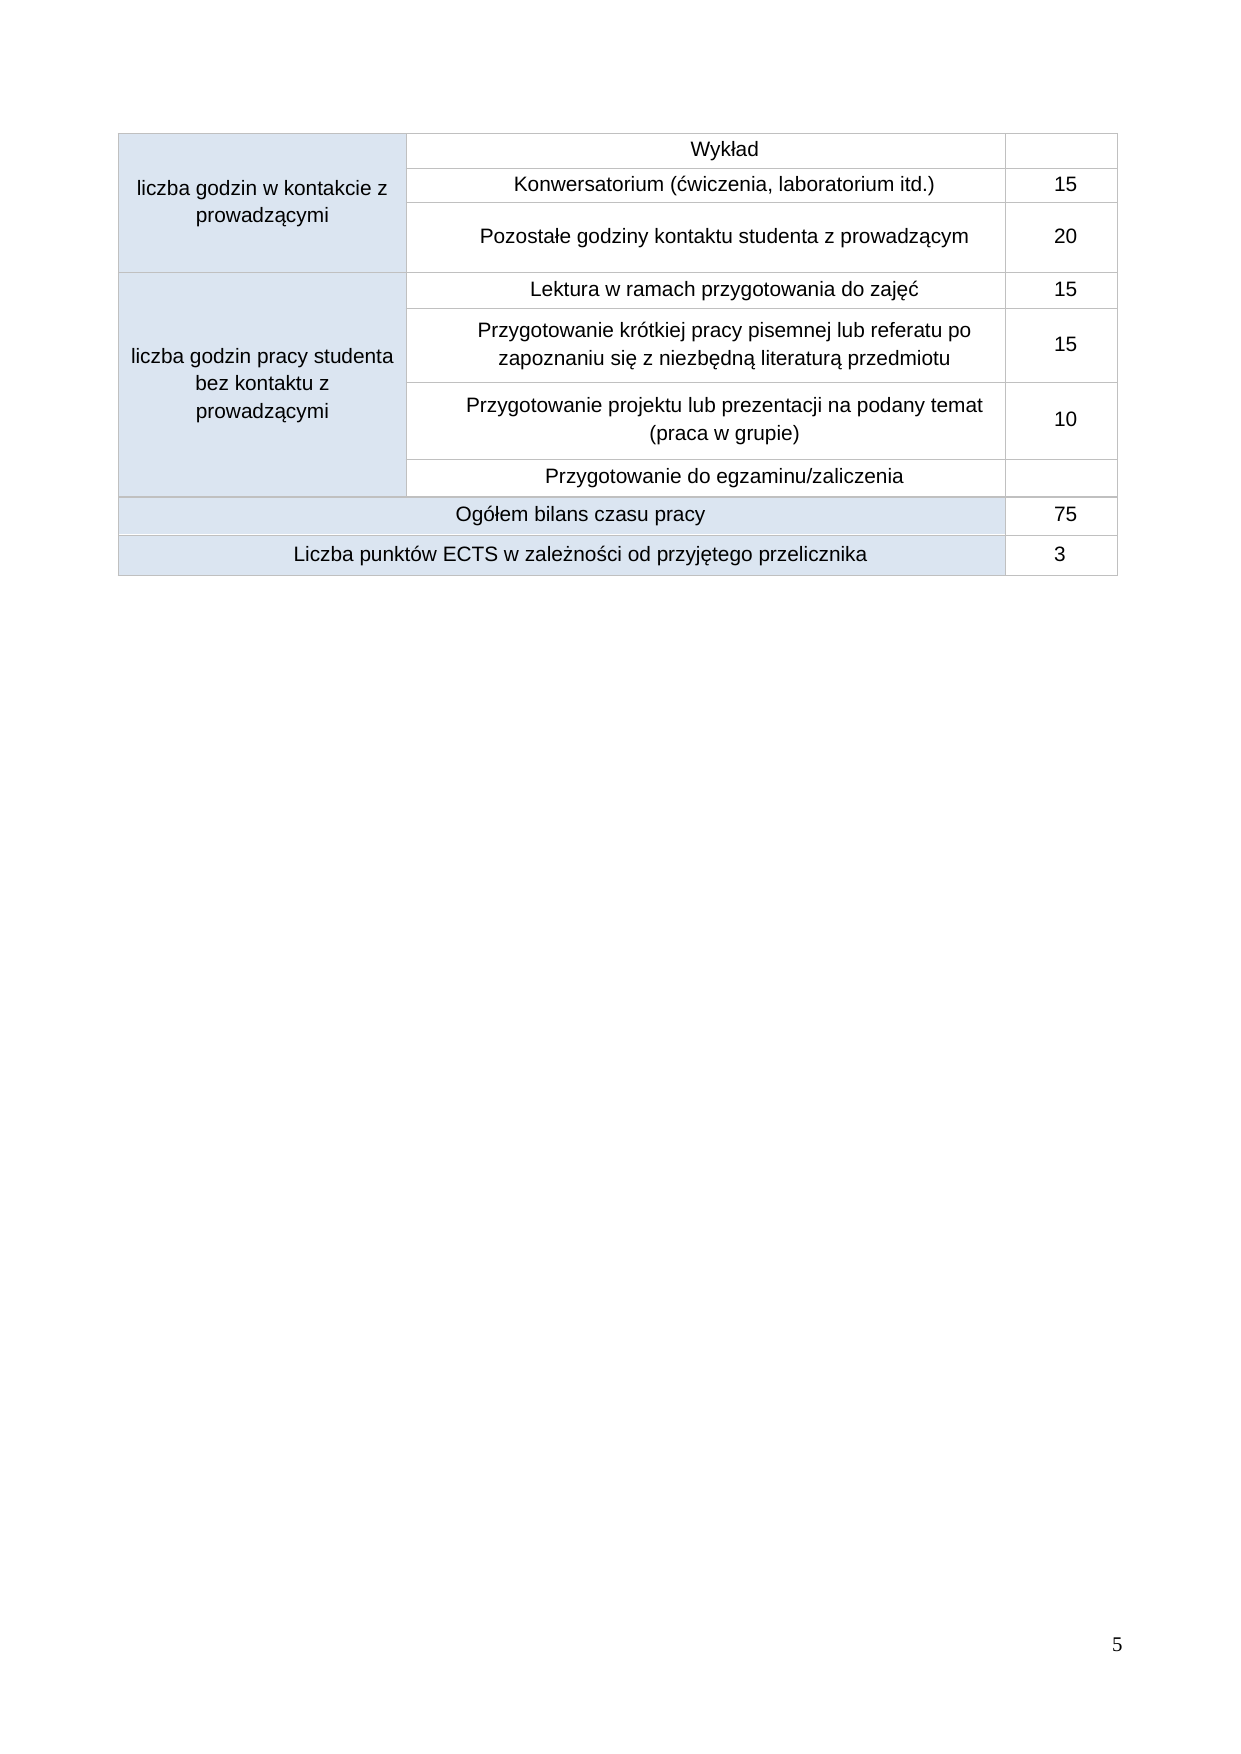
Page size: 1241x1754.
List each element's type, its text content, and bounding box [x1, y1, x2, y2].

table_cell 3 [1006, 536, 1117, 575]
table_cell 75 [1006, 498, 1117, 534]
table_cell Konwersatorium (ćwiczenia, laboratorium itd.) [407, 169, 1005, 202]
table_cell 20 [1006, 203, 1117, 272]
table_cell 10 [1006, 383, 1117, 458]
table_cell liczba godzin pracy studenta bez kontaktu z prowadzącymi [119, 273, 406, 496]
table_header [1006, 134, 1117, 168]
table_cell Lektura w ramach przygotowania do zajęć [407, 273, 1005, 308]
table_header liczba godzin w kontakcie z prowadzącymi [119, 134, 406, 272]
table_cell 15 [1006, 169, 1117, 202]
table_cell Ogółem bilans czasu pracy [119, 498, 1005, 534]
table_cell Liczba punktów ECTS w zależności od przyjętego przelicznika [119, 536, 1005, 575]
table_cell [1006, 460, 1117, 496]
table_cell 15 [1006, 273, 1117, 308]
table_cell 15 [1006, 309, 1117, 382]
table_cell Przygotowanie projektu lub prezentacji na podany temat (praca w grupie) [407, 383, 1005, 458]
table_cell Przygotowanie krótkiej pracy pisemnej lub referatu po zapoznaniu się z niezbędną literaturą przedmiotu [407, 309, 1005, 382]
table_cell Przygotowanie do egzaminu/zaliczenia [407, 460, 1005, 496]
table_header Wykład [407, 134, 1005, 168]
table_cell Pozostałe godziny kontaktu studenta z prowadzącym [407, 203, 1005, 272]
